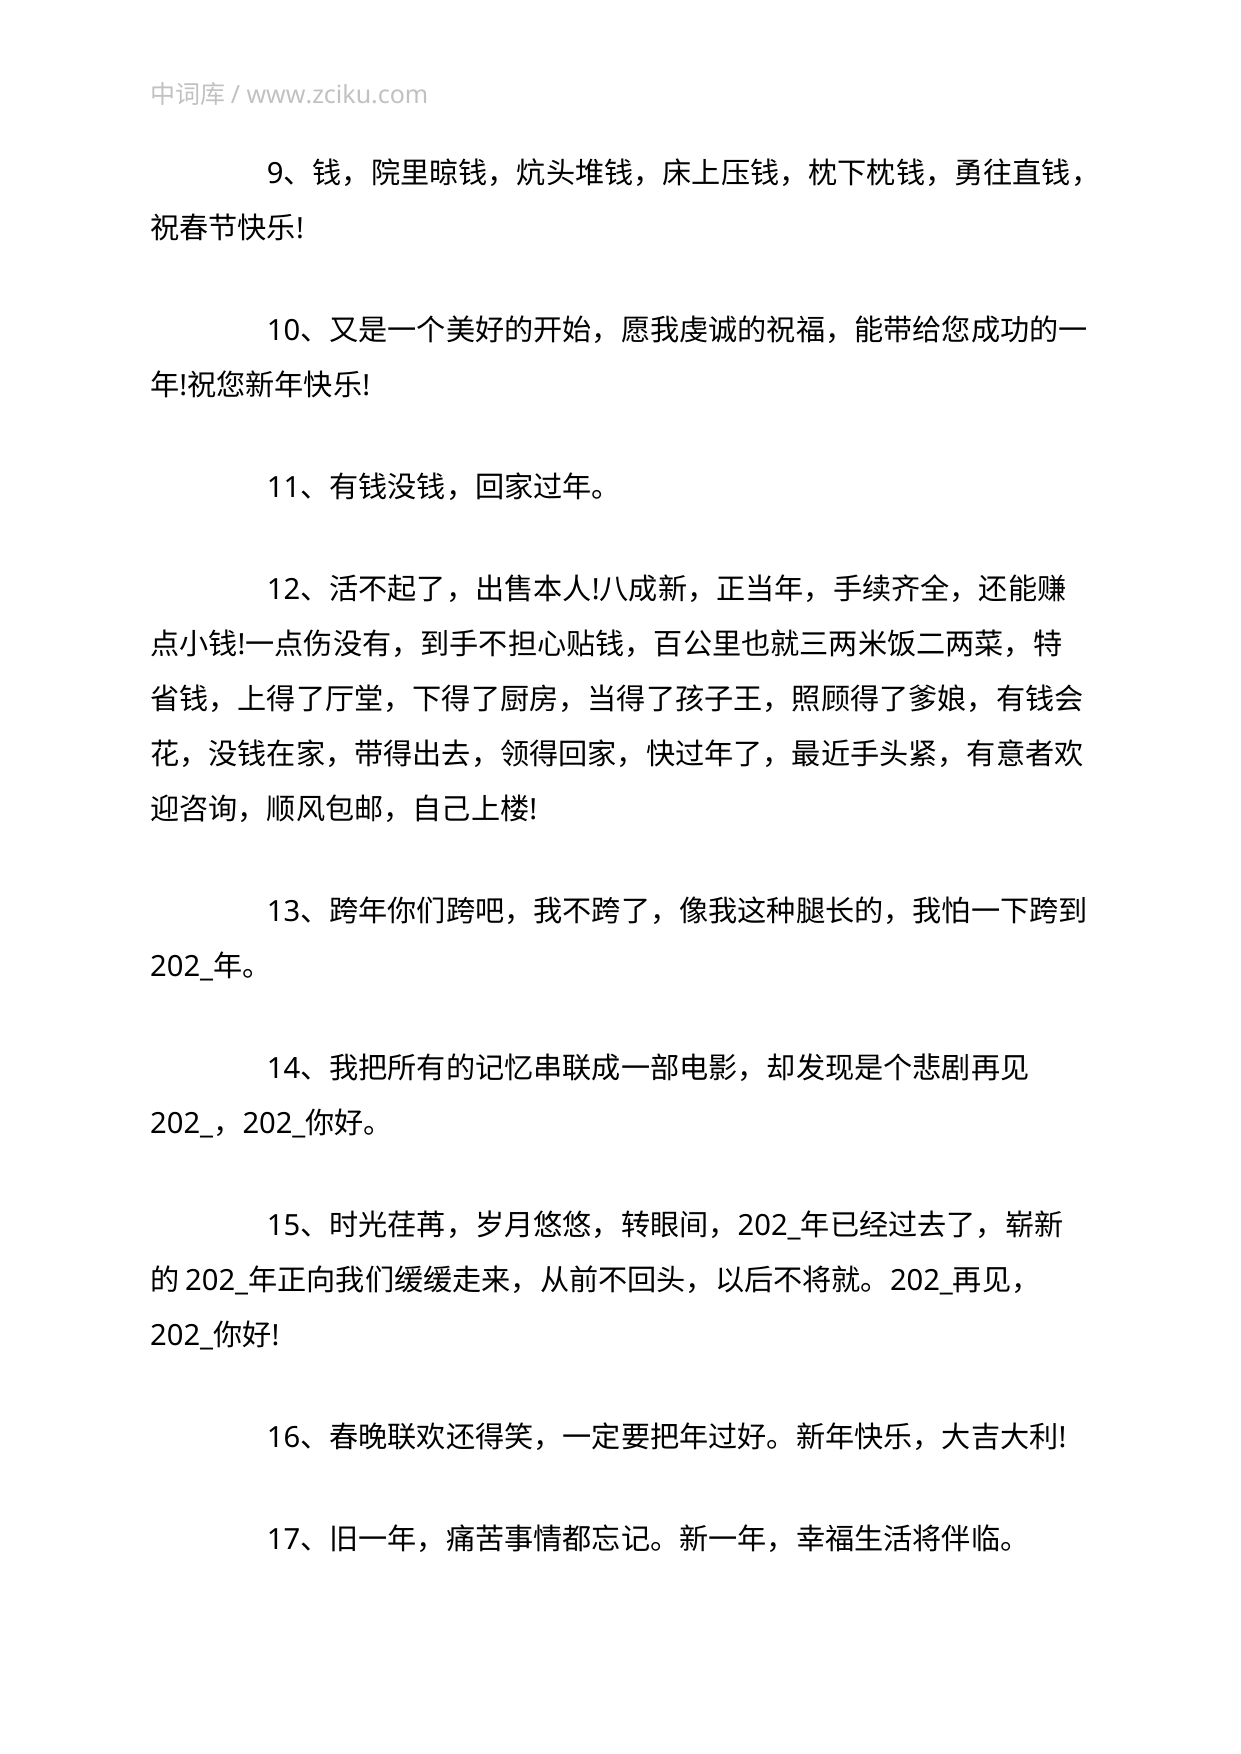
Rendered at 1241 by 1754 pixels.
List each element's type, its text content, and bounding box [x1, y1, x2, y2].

text 12、活不起了，出售本人!八成新，正当年，手续齐全，还能赚点小钱!一点伤没有，到手不担心贴钱，百公里也就三两米饭二两菜，特省钱，上得了厅堂，下得了厨房，当得了孩子王，照顾得了爹娘，有钱会花，没钱在家，带得出去，领得回家，快过年了，最近手头紧，有意者欢迎咨询，顺风包邮，自己上楼! [150, 566, 1090, 828]
text 14、我把所有的记忆串联成一部电影，却发现是个悲剧再见202_，202_你好。 [150, 1045, 1090, 1142]
text 13、跨年你们跨吧，我不跨了，像我这种腿长的，我怕一下跨到202_年。 [150, 888, 1090, 985]
text 9、钱，院里晾钱，炕头堆钱，床上压钱，枕下枕钱，勇往直钱，祝春节快乐! [150, 150, 1090, 247]
text 17、旧一年，痛苦事情都忘记。新一年，幸福生活将伴临。 [150, 1516, 1090, 1558]
text 15、时光荏苒，岁月悠悠，转眼间，202_年已经过去了，崭新的202_年正向我们缓缓走来，从前不回头，以后不将就。202_再见，202_你好! [150, 1202, 1090, 1354]
text 10、又是一个美好的开始，愿我虔诚的祝福，能带给您成功的一年!祝您新年快乐! [150, 307, 1090, 404]
text 16、春晚联欢还得笑，一定要把年过好。新年快乐，大吉大利! [150, 1414, 1090, 1456]
text 11、有钱没钱，回家过年。 [150, 464, 1090, 506]
